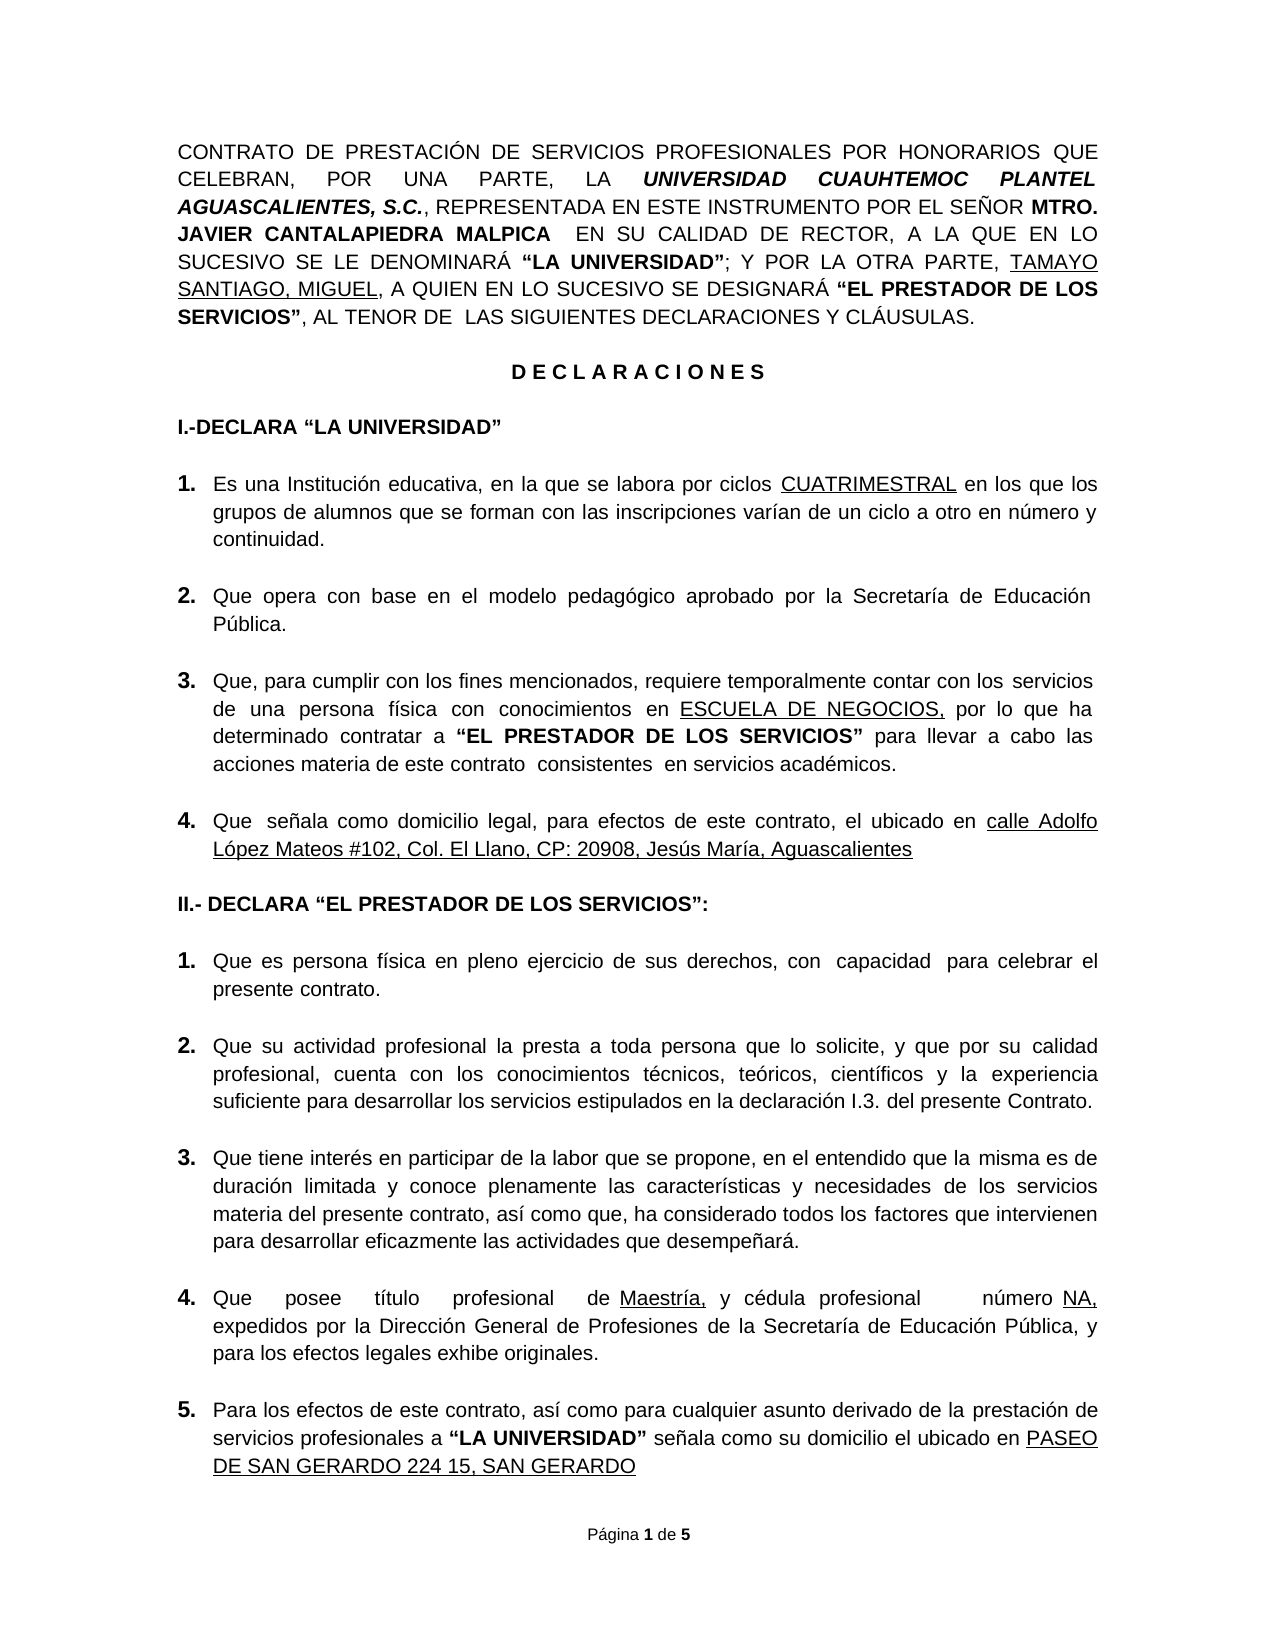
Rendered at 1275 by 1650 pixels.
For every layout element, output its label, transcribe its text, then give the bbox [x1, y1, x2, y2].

list Que, para cumplir con los fines mencionados, requiere temporalmente contar con los servicios de una persona física con conocimientos en ESCUELA DE NEGOCIOS, por lo que ha determinado contratar a “EL PRESTADOR DE LOS SERVICIOS” para llevar a cabo las acciones materia de este contrato consistentes en servicios académicos. [177, 667, 1093, 776]
list Que señala como domicilio legal, para efectos de este contrato, el ubicado en calle Adolfo López Mateos #102, Col. El Llano, CP: 20908, Jesús María, Aguascalientes [177, 807, 1098, 861]
list Que es persona física en pleno ejercicio de sus derechos, con capacidad para celebrar el presente contrato. [177, 947, 1098, 1001]
list Es una Institución educativa, en la que se labora por ciclos CUATRIMESTRAL en los que los grupos de alumnos que se forman con las inscripciones varían de un ciclo a otro en número y continuidad. [177, 469, 1098, 551]
text CONTRATO DE PRESTACIÓN DE SERVICIOS PROFESIONALES POR HONORARIOS QUE CELEBRAN, POR UNA PARTE, LA UNIVERSIDAD CUAUHTEMOC PLANTEL AGUASCALIENTES, S.C., REPRESENTADA EN ESTE INSTRUMENTO POR EL SEÑOR MTRO. JAVIER CANTALAPIEDRA MALPICA EN SU CALIDAD DE RECTOR, A LA QUE EN LO SUCESIVO SE LE DENOMINARÁ “LA UNIVERSIDAD”; Y POR LA OTRA PARTE, TAMAYO SANTIAGO, MIGUEL, A QUIEN EN LO SUCESIVO SE DESIGNARÁ “EL PRESTADOR DE LOS SERVICIOS”, AL TENOR DE LAS SIGUIENTES DECLARACIONES Y CLÁUSULAS. [177, 139, 1098, 328]
list Que tiene interés en participar de la labor que se propone, en el entendido que la misma es de duración limitada y conoce plenamente las características y necesidades de los servicios materia del presente contrato, así como que, ha considerado todos los factores que intervienen para desarrollar eficazmente las actividades que desempeñará. [177, 1144, 1098, 1253]
list Para los efectos de este contrato, así como para cualquier asunto derivado de la prestación de servicios profesionales a “LA UNIVERSIDAD” señala como su domicilio el ubicado en PASEO DE SAN GERARDO 224 15, SAN GERARDO [177, 1396, 1098, 1478]
subtitle D E C L A R A C I O N E S [177, 359, 1098, 383]
list Que opera con base en el modelo pedagógico aprobado por la Secretaría de Educación Pública. [177, 582, 1092, 636]
list Que posee título profesional de Maestría, y cédula profesional número NA, expedidos por la Dirección General de Profesiones de la Secretaría de Educación Pública, y para los efectos legales exhibe originales. [177, 1284, 1098, 1365]
text I.-DECLARA “LA UNIVERSIDAD” [177, 414, 1110, 438]
list Que su actividad profesional la presta a toda persona que lo solicite, y que por su calidad profesional, cuenta con los conocimientos técnicos, teóricos, científicos y la experiencia suficiente para desarrollar los servicios estipulados en la declaración I.3. del presente Contrato. [177, 1032, 1098, 1113]
subtitle II.- DECLARA “EL PRESTADOR DE LOS SERVICIOS”: [177, 892, 1110, 916]
